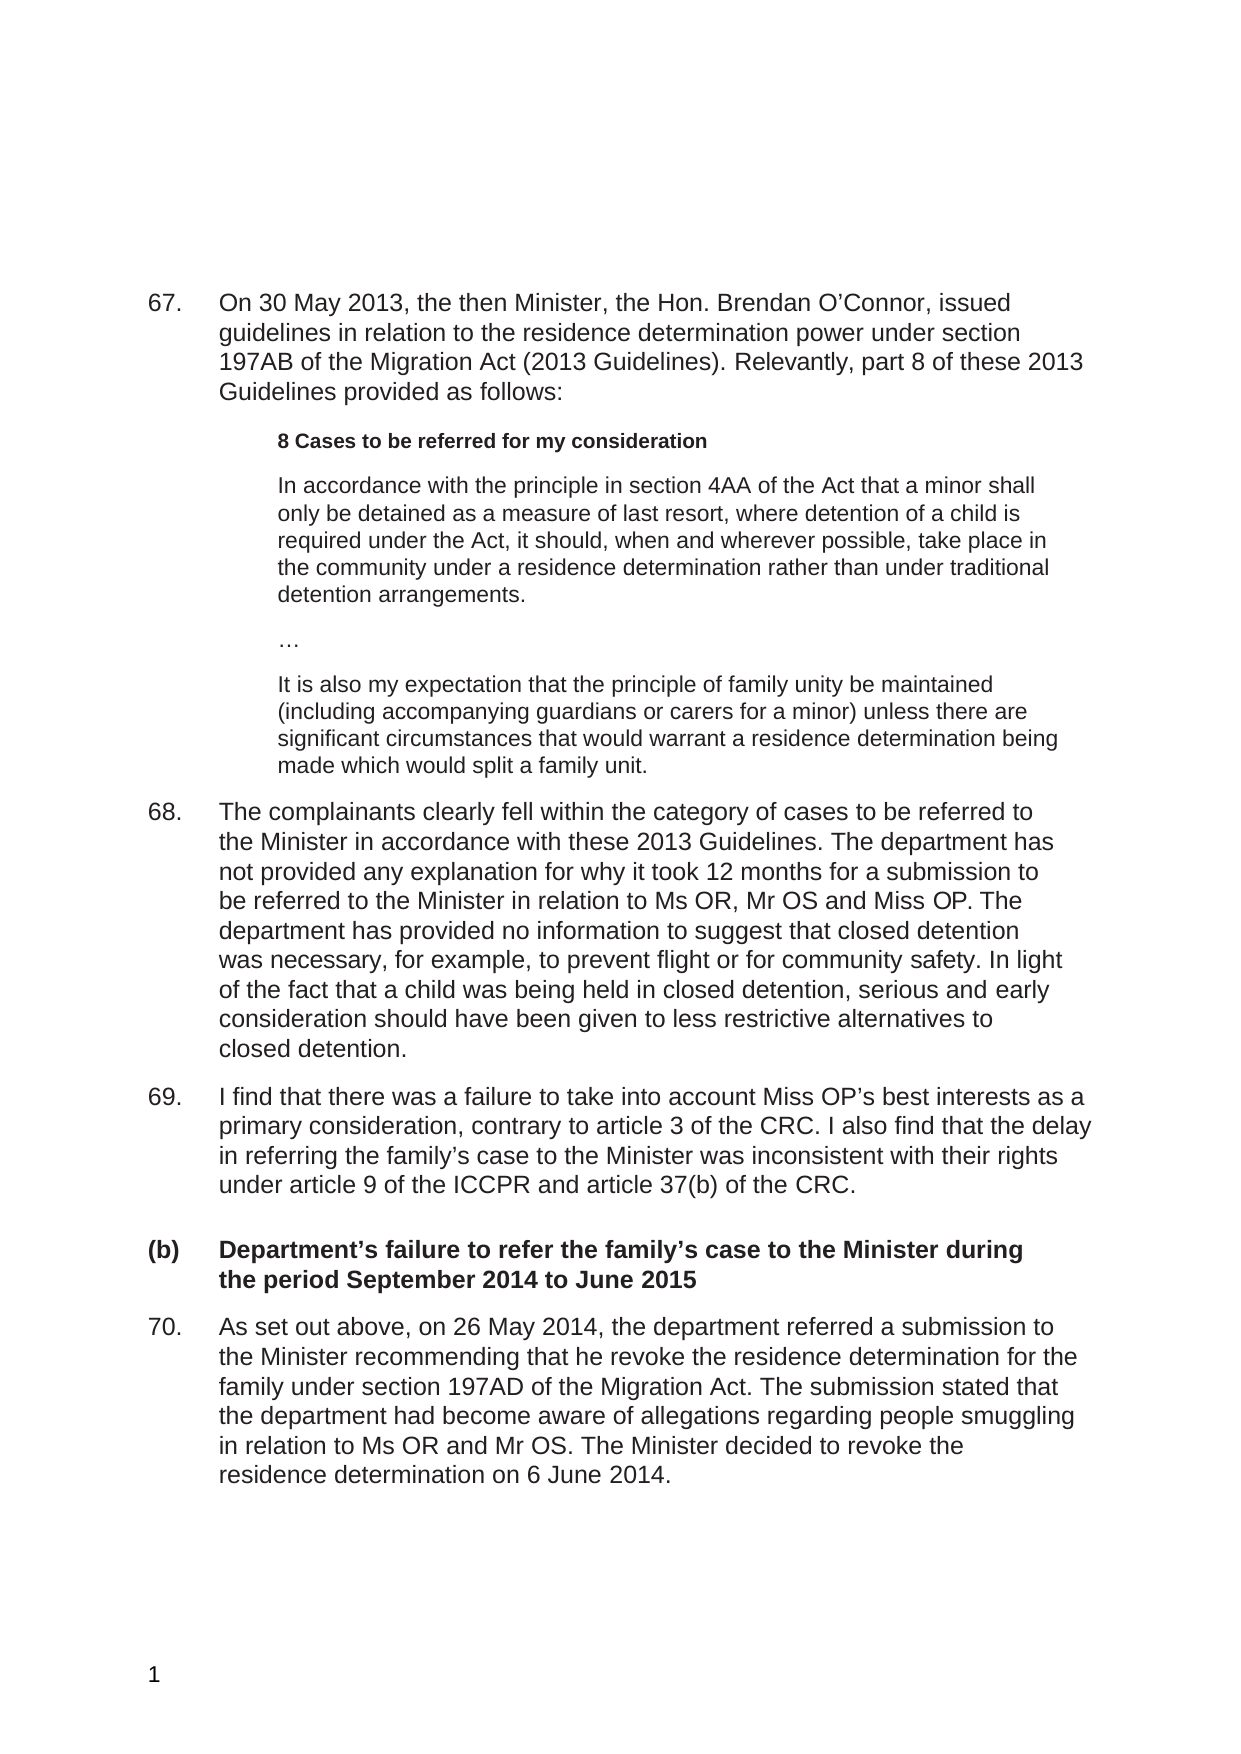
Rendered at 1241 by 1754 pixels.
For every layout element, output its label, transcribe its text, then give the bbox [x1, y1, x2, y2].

list On 30 May 2013, the then Minister, the Hon. Brendan O’Connor, issued guidelines in relation to the residence determination power under section 197AB of the Migration Act (2013 Guidelines). Relevantly, part 8 of these 2013 Guidelines provided as follows: [148, 288, 1084, 406]
text It is also my expectation that the principle of family unity be maintained (including accompanying guardians or carers for a minor) unless there are significant circumstances that would warrant a residence determination being made which would split a family unit. [277, 671, 1060, 778]
list I find that there was a failure to take into account Miss OP’s best interests as a primary consideration, contrary to article 3 of the CRC. I also find that the delay in referring the family’s case to the Minister was inconsistent with their rights under article 9 of the ICCPR and article 37(b) of the CRC. [148, 1081, 1093, 1199]
list As set out above, on 26 May 2014, the department referred a submission to the Minister recommending that he revoke the residence determination for the family under section 197AD of the Migration Act. The submission stated that the department had become aware of allegations regarding people smuggling in relation to Ms OR and Mr OS. The Minister decided to revoke the residence determination on 6 June 2014. [148, 1312, 1080, 1489]
text 8 Cases to be referred for my consideration [277, 429, 1105, 453]
text … [277, 626, 1105, 652]
list The complainants clearly fell within the category of cases to be referred to the Minister in accordance with these 2013 Guidelines. The department has not provided any explanation for why it took 12 months for a submission to be referred to the Minister in relation to Ms OR, Mr OS and Miss OP. The department has provided no information to suggest that closed detention was necessary, for example, to prevent flight or for community safety. In light of the fact that a child was being held in closed detention, serious and early consideration should have been given to less restrictive alternatives to closed detention. [148, 797, 1064, 1063]
subtitle Department’s failure to refer the family’s case to the Minister during the period September 2014 to June 2015 [148, 1235, 1066, 1294]
text In accordance with the principle in section 4AA of the Act that a minor shall only be detained as a measure of last resort, where detention of a child is required under the Act, it should, when and wherever possible, take place in the community under a residence determination rather than under traditional detention arrangements. [277, 472, 1051, 607]
